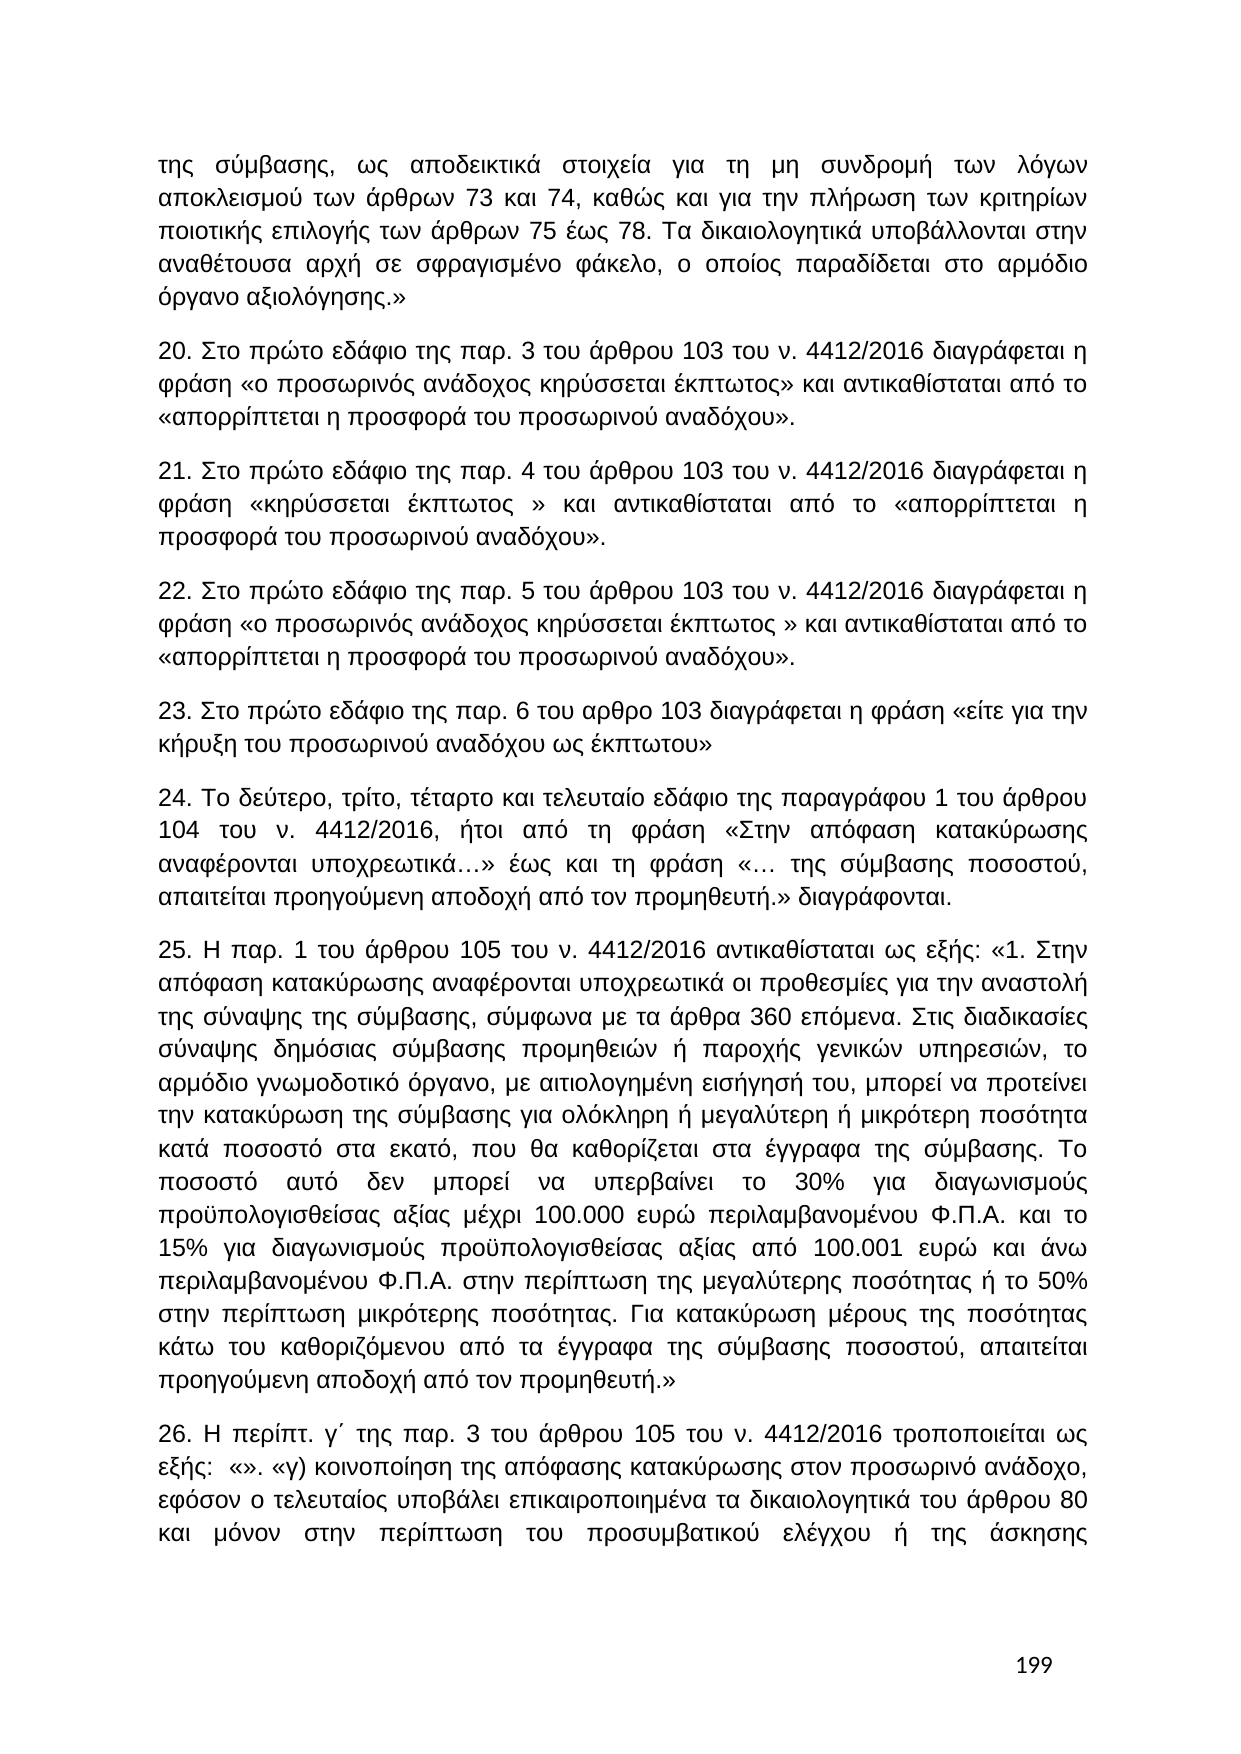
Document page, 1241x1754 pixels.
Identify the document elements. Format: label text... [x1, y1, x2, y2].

text 20. Στο πρώτο εδάφιο της παρ. 3 του άρθρου 103 του ν. 4412/2016 διαγράφεται η φράση «ο προσωρινός ανάδοχος κηρύσσεται έκπτωτος» και αντικαθίσταται από το «απορρίπτεται η προσφορά του προσωρινού αναδόχου». [158, 336, 1089, 431]
text 21. Στο πρώτο εδάφιο της παρ. 4 του άρθρου 103 του ν. 4412/2016 διαγράφεται η φράση «κηρύσσεται έκπτωτος » και αντικαθίσταται από το «απορρίπτεται η προσφορά του προσωρινού αναδόχου». [158, 456, 1089, 551]
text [158, 150, 1089, 311]
text 25. Η παρ. 1 του άρθρου 105 του ν. 4412/2016 αντικαθίσταται ως εξής: «1. Στην απόφαση κατακύρωσης αναφέρονται υποχρεωτικά οι προθεσμίες για την αναστολή της σύναψης της σύμβασης, σύμφωνα με τα άρθρα 360 επόμενα. Στις διαδικασίες σύναψης δημόσιας σύμβασης προμηθειών ή παροχής γενικών υπηρεσιών, το αρμόδιο γνωμοδοτικό όργανο, με αιτιολογημένη εισήγησή του, μπορεί να προτείνει την κατακύρωση της σύμβασης για ολόκληρη ή μεγαλύτερη ή μικρότερη ποσότητα κατά ποσοστό στα εκατό, που θα καθορίζεται στα έγγραφα της σύμβασης. Το ποσοστό αυτό δεν μπορεί να υπερβαίνει το 30% για διαγωνισμούς προϋπολογισθείσας αξίας μέχρι 100.000 ευρώ περιλαμβανομένου Φ.Π.Α. και το 15% για διαγωνισμούς προϋπολογισθείσας αξίας από 100.001 ευρώ και άνω περιλαμβανομένου Φ.Π.Α. στην περίπτωση της μεγαλύτερης ποσότητας ή το 50% στην περίπτωση μικρότερης ποσότητας. Για κατακύρωση μέρους της ποσότητας κάτω του καθοριζόμενου από τα έγγραφα της σύμβασης ποσοστού, απαιτείται προηγούμενη αποδοχή από τον προμηθευτή.» [158, 935, 1089, 1393]
text 24. Το δεύτερο, τρίτο, τέταρτο και τελευταίο εδάφιο της παραγράφου 1 του άρθρου 104 του ν. 4412/2016, ήτοι από τη φράση «Στην απόφαση κατακύρωσης αναφέρονται υποχρεωτικά…» έως και τη φράση «… της σύμβασης ποσοστού, απαιτείται προηγούμενη αποδοχή από τον προμηθευτή.» διαγράφονται. [158, 782, 1089, 910]
text 22. Στο πρώτο εδάφιο της παρ. 5 του άρθρου 103 του ν. 4412/2016 διαγράφεται η φράση «ο προσωρινός ανάδοχος κηρύσσεται έκπτωτος » και αντικαθίσταται από το «απορρίπτεται η προσφορά του προσωρινού αναδόχου». [158, 576, 1089, 671]
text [158, 1418, 1089, 1546]
text 23. Στο πρώτο εδάφιο της παρ. 6 του αρθρο 103 διαγράφεται η φράση «είτε για την κήρυξη του προσωρινού αναδόχου ως έκπτωτου» [158, 696, 1089, 757]
